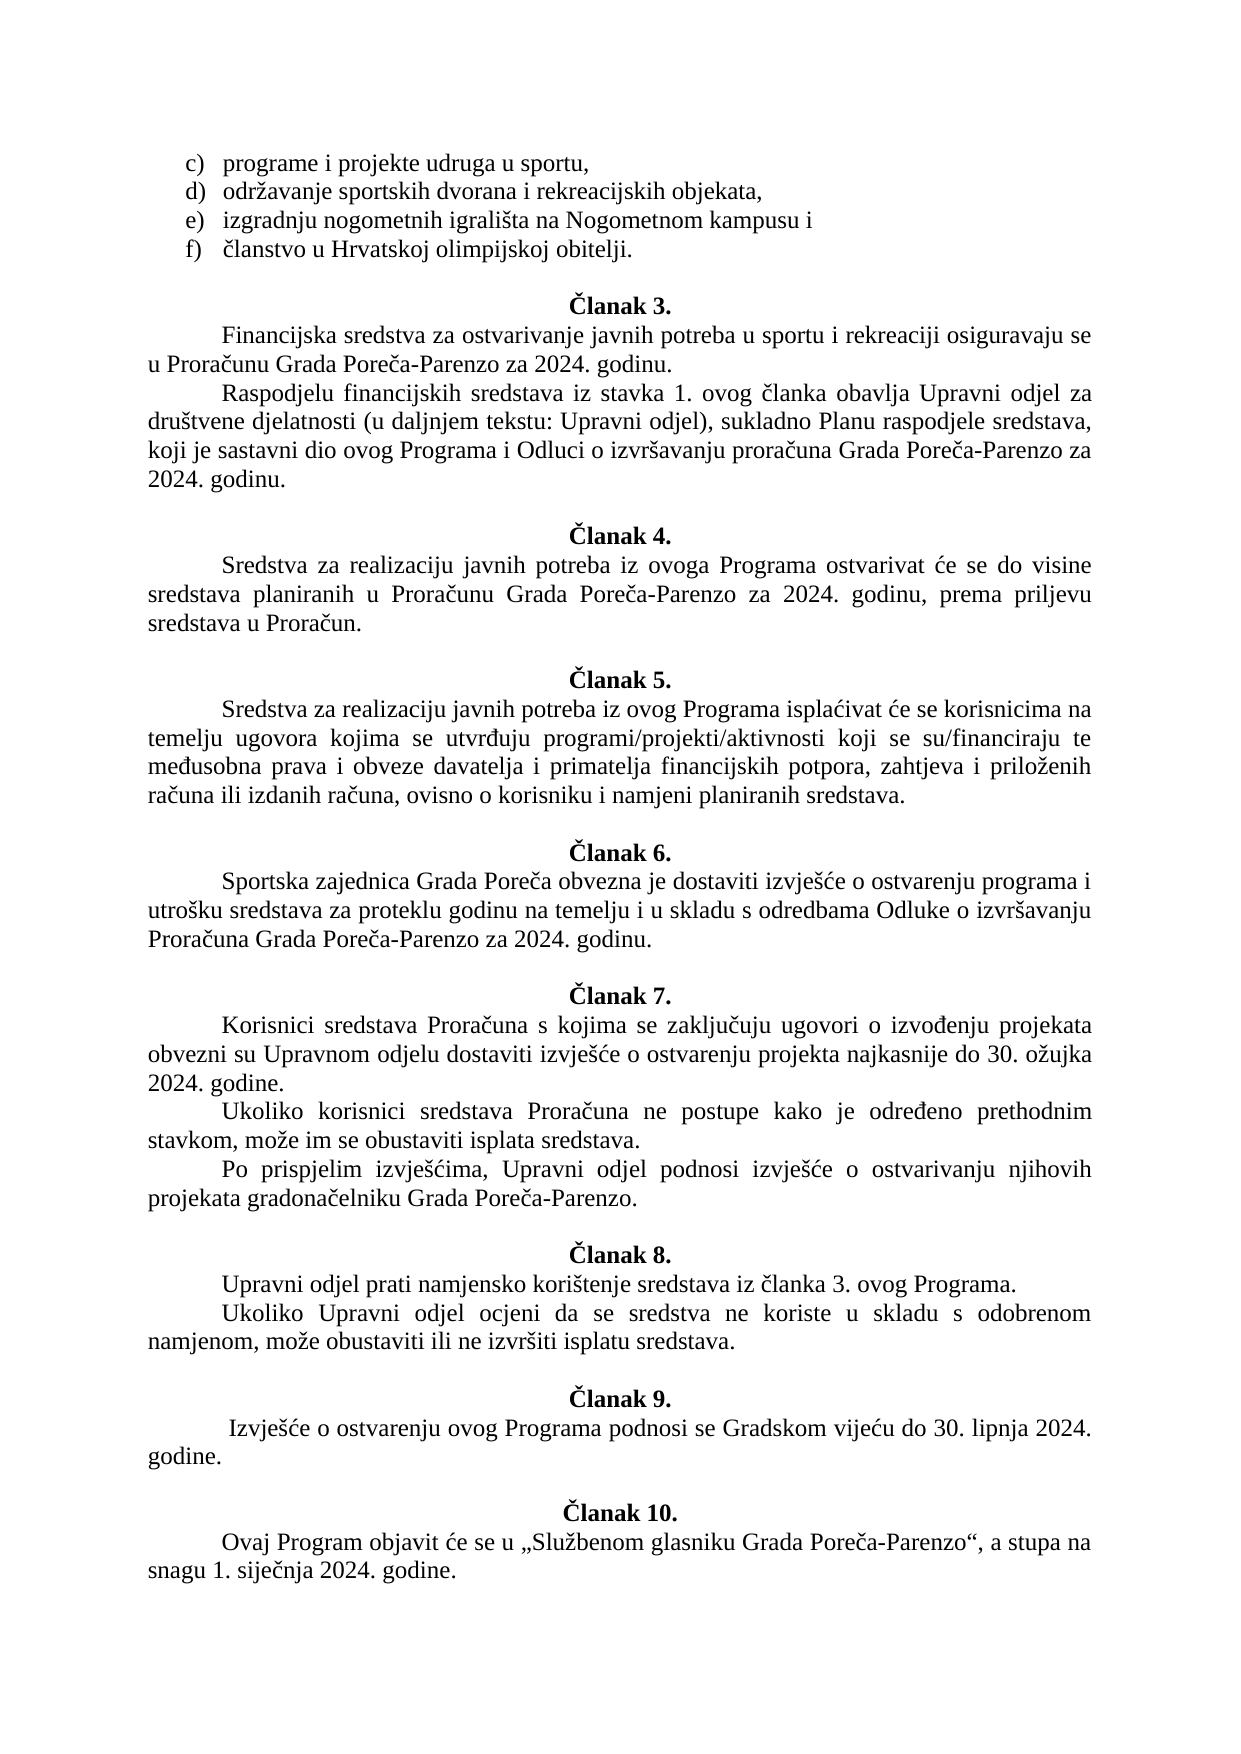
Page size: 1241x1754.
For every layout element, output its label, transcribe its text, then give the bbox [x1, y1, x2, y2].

text Članak 9. [148, 1384, 1093, 1413]
text Članak 7. [148, 981, 1093, 1010]
text Upravni odjel prati namjensko korištenje sredstava iz članka 3. ovog Programa. [148, 1269, 1093, 1298]
text Korisnici sredstava Proračuna s kojima se zaključuju ugovori o izvođenju projekata obvezni su Upravnom odjelu dostaviti izvješće o ostvarenju projekta najkasnije do 30. ožujka 2024. godine. [148, 1010, 1093, 1096]
text Raspodjelu financijskih sredstava iz stavka 1. ovog članka obavlja Upravni odjel za društvene djelatnosti (u daljnjem tekstu: Upravni odjel), sukladno Planu raspodjele sredstava, koji je sastavni dio ovog Programa i Odluci o izvršavanju proračuna Grada Poreča-Parenzo za 2024. godinu. [148, 378, 1093, 493]
text Ovaj Program objavit će se u „Službenom glasniku Grada Poreča-Parenzo“, a stupa na snagu 1. siječnja 2024. godine. [148, 1527, 1093, 1584]
text Članak 4. [148, 521, 1093, 550]
list izgradnju nogometnih igrališta na Nogometnom kampusu i [185, 205, 1093, 234]
text Članak 6. [148, 838, 1093, 866]
text Članak 8. [148, 1240, 1093, 1269]
list programe i projekte udruga u sportu, [185, 148, 1093, 176]
text Sredstva za realizaciju javnih potreba iz ovog Programa isplaćivat će se korisnicima na temelju ugovora kojima se utvrđuju programi/projekti/aktivnosti koji se su/financiraju te međusobna prava i obveze davatelja i primatelja financijskih potpora, zahtjeva i priloženih računa ili izdanih računa, ovisno o korisniku i namjeni planiranih sredstava. [148, 694, 1093, 809]
text Ukoliko Upravni odjel ocjeni da se sredstva ne koriste u skladu s odobrenom namjenom, može obustaviti ili ne izvršiti isplatu sredstava. [148, 1298, 1093, 1355]
text Financijska sredstva za ostvarivanje javnih potreba u sportu i rekreaciji osiguravaju se u Proračunu Grada Poreča-Parenzo za 2024. godinu. [148, 320, 1093, 378]
text Po prispjelim izvješćima, Upravni odjel podnosi izvješće o ostvarivanju njihovih projekata gradonačelniku Grada Poreča-Parenzo. [148, 1154, 1093, 1211]
text Članak 3. [148, 291, 1093, 320]
text Sportska zajednica Grada Poreča obvezna je dostaviti izvješće o ostvarenju programa i utrošku sredstava za proteklu godinu na temelju i u skladu s odredbama Odluke o izvršavanju Proračuna Grada Poreča-Parenzo za 2024. godinu. [148, 866, 1093, 953]
text Članak 5. [148, 665, 1093, 694]
list članstvo u Hrvatskoj olimpijskoj obitelji. [185, 234, 1093, 263]
list održavanje sportskih dvorana i rekreacijskih objekata, [185, 176, 1093, 205]
text Sredstva za realizaciju javnih potreba iz ovoga Programa ostvarivat će se do visine sredstava planiranih u Proračunu Grada Poreča-Parenzo za 2024. godinu, prema priljevu sredstava u Proračun. [148, 550, 1093, 636]
text Izvješće o ostvarenju ovog Programa podnosi se Gradskom vijeću do 30. lipnja 2024. godine. [148, 1413, 1093, 1470]
text Ukoliko korisnici sredstava Proračuna ne postupe kako je određeno prethodnim stavkom, može im se obustaviti isplata sredstava. [148, 1096, 1093, 1154]
text Članak 10. [148, 1498, 1093, 1527]
